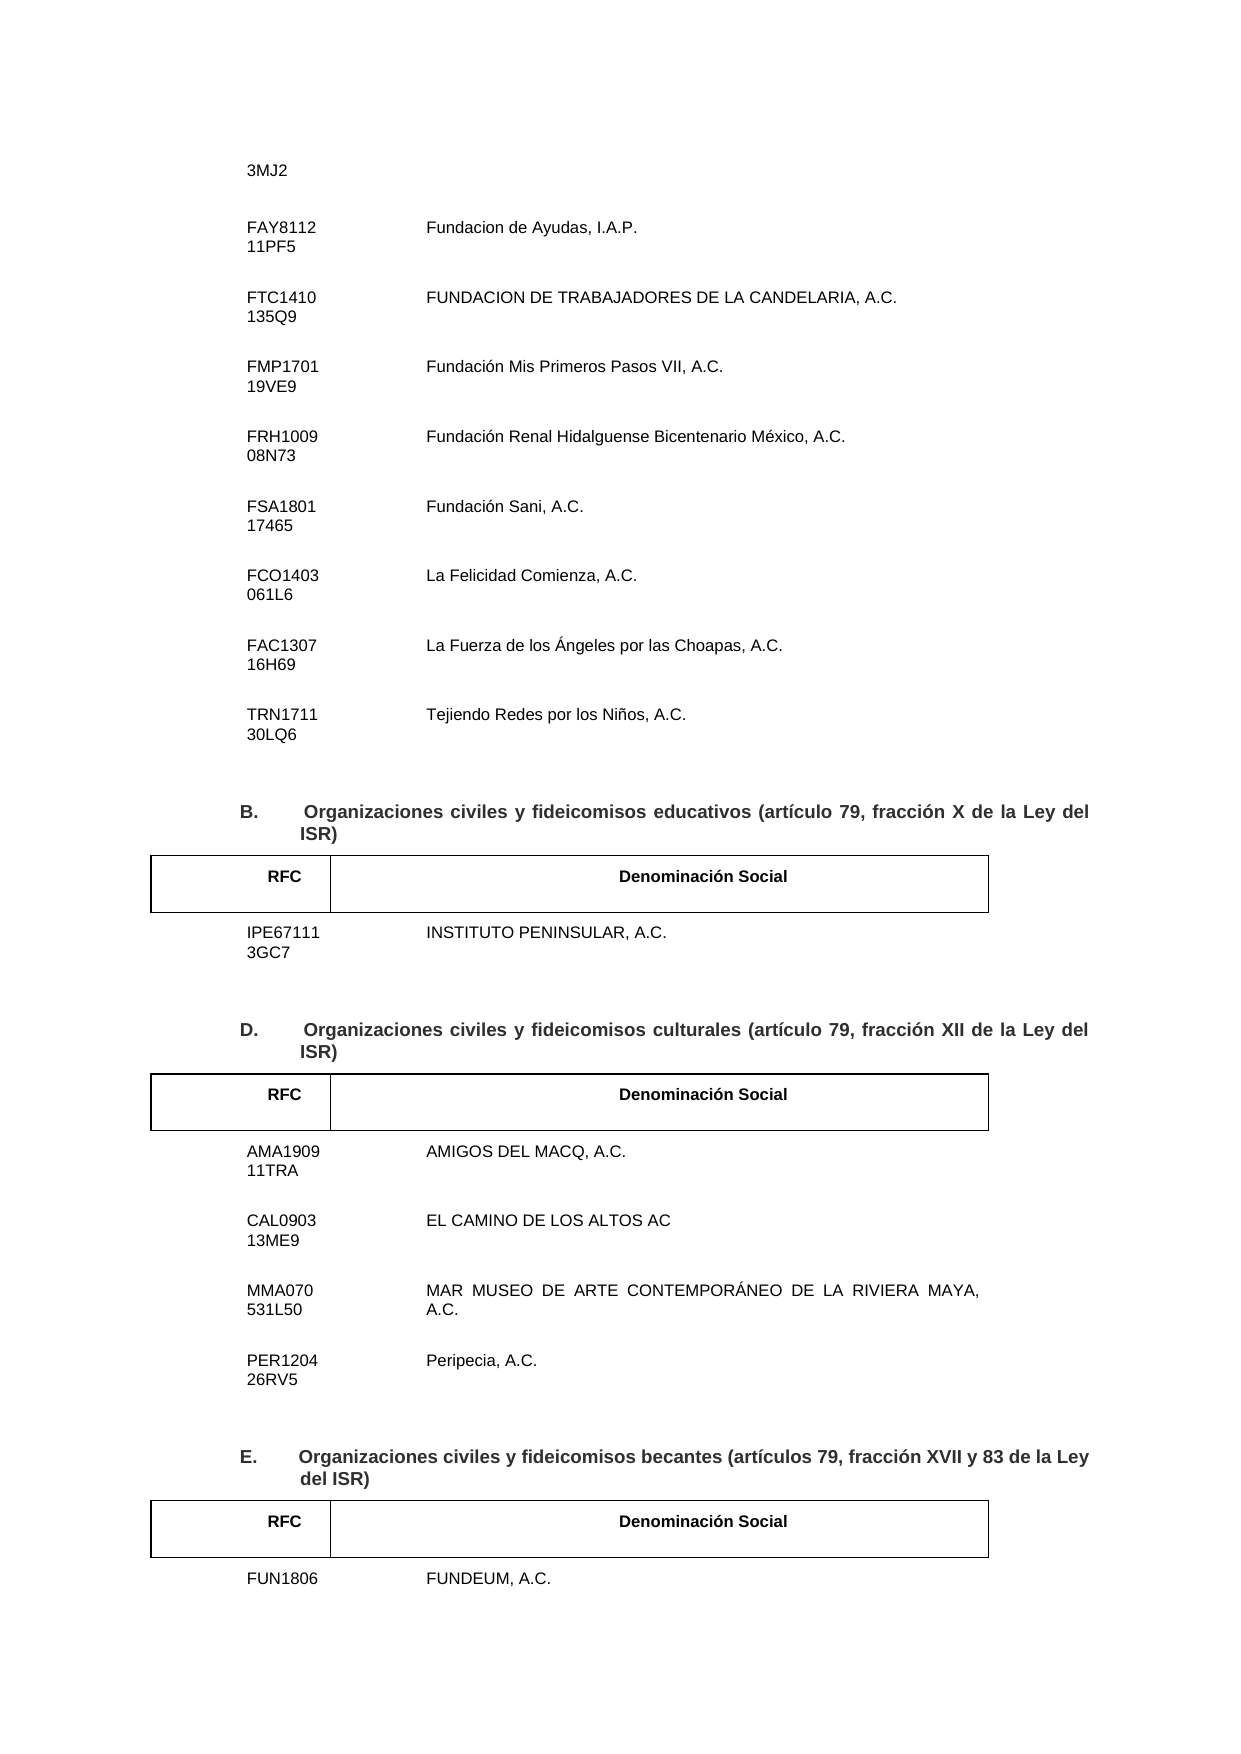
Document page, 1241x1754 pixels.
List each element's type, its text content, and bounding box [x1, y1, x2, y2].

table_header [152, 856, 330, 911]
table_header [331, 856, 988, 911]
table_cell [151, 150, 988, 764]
text B. Organizaciones civiles y fideicomisos educativos (artículo 79, fracción X de la Ley del ISR) [239, 801, 1090, 844]
text D. Organizaciones civiles y fideicomisos culturales (artículo 79, fracción XII de la Ley del ISR) [239, 1019, 1090, 1062]
text E. Organizaciones civiles y fideicomisos becantes (artículos 79, fracción XVII y 83 de la Ley del ISR) [239, 1446, 1090, 1489]
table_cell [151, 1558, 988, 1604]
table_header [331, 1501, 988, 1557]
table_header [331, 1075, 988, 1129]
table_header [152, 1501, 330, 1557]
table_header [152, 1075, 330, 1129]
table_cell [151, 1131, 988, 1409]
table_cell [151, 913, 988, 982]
